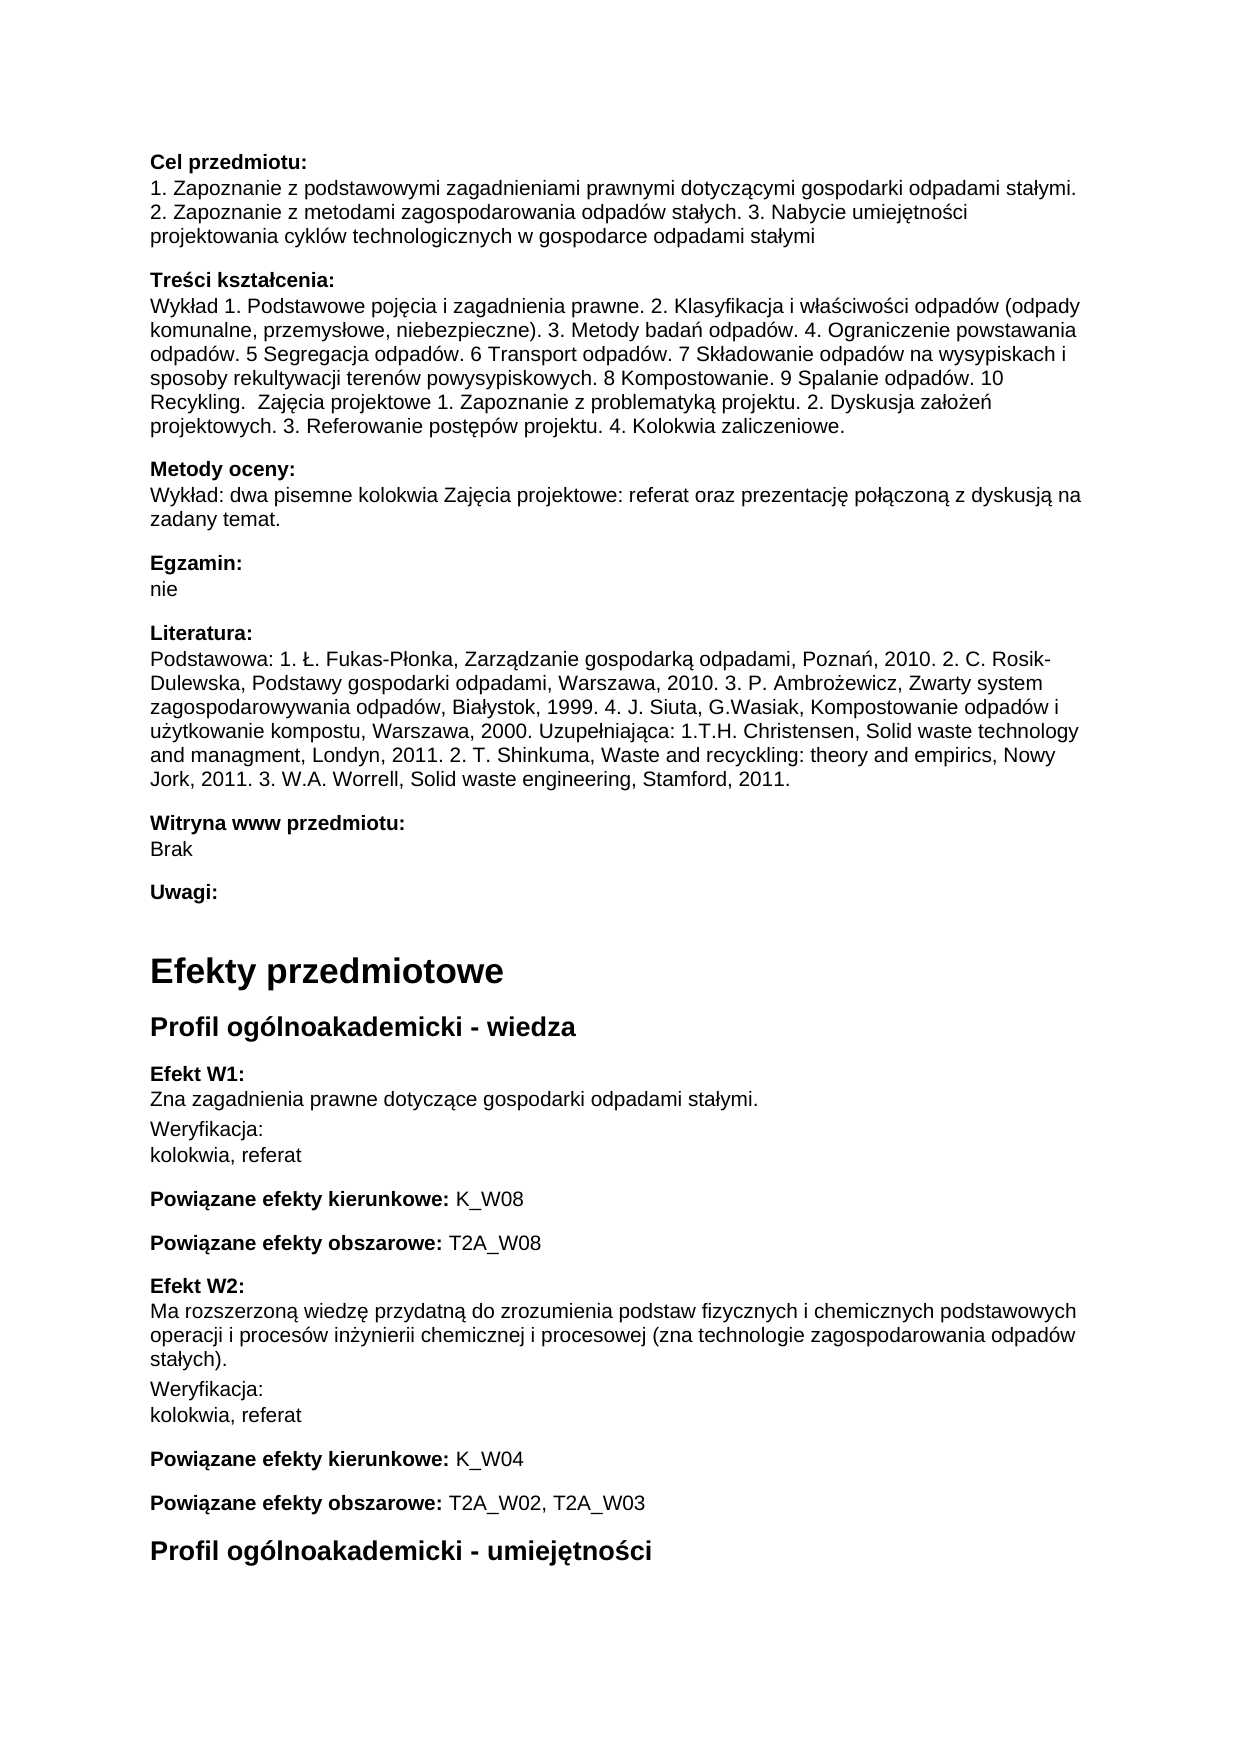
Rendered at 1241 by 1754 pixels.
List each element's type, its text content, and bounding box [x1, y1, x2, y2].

text kolokwia, referat [150, 1403, 1090, 1427]
text kolokwia, referat [150, 1143, 1090, 1167]
text Metody oceny: [150, 457, 1090, 481]
text Wykład 1. Podstawowe pojęcia i zagadnienia prawne. 2. Klasyfikacja i właściwości odpadów (odpady komunalne, przemysłowe, niebezpieczne). 3. Metody badań odpadów. 4. Ograniczenie powstawania odpadów. 5 Segregacja odpadów. 6 Transport odpadów. 7 Składowanie odpadów na wysypiskach i sposoby rekultywacji terenów powysypiskowych. 8 Kompostowanie. 9 Spalanie odpadów. 10 Recykling. Zajęcia projektowe 1. Zapoznanie z problematyką projektu. 2. Dyskusja założeń projektowych. 3. Referowanie postępów projektu. 4. Kolokwia zaliczeniowe. [150, 294, 1090, 437]
text Weryfikacja: [150, 1117, 1090, 1141]
text nie [150, 577, 1090, 601]
text Powiązane efekty kierunkowe: K_W08 [150, 1187, 1090, 1211]
text Cel przedmiotu: [150, 150, 1090, 174]
text Powiązane efekty kierunkowe: K_W04 [150, 1447, 1090, 1471]
text Wykład: dwa pisemne kolokwia Zajęcia projektowe: referat oraz prezentację połączoną z dyskusją na zadany temat. [150, 483, 1090, 531]
text Weryfikacja: [150, 1377, 1090, 1401]
text Brak [150, 836, 1090, 860]
text Powiązane efekty obszarowe: T2A_W08 [150, 1230, 1090, 1254]
subtitle Profil ogólnoakademicki - wiedza [150, 1011, 1090, 1042]
text Zna zagadnienia prawne dotyczące gospodarki odpadami stałymi. [150, 1087, 1090, 1111]
subtitle Efekty przedmiotowe [150, 950, 1090, 991]
text Uwagi: [150, 880, 1090, 904]
text Ma rozszerzoną wiedzę przydatną do zrozumienia podstaw fizycznych i chemicznych podstawowych operacji i procesów inżynierii chemicznej i procesowej (zna technologie zagospodarowania odpadów stałych). [150, 1299, 1090, 1371]
text Literatura: [150, 621, 1090, 645]
text Podstawowa: 1. Ł. Fukas-Płonka, Zarządzanie gospodarką odpadami, Poznań, 2010. 2. C. Rosik-Dulewska, Podstawy gospodarki odpadami, Warszawa, 2010. 3. P. Ambrożewicz, Zwarty system zagospodarowywania odpadów, Białystok, 1999. 4. J. Siuta, G.Wasiak, Kompostowanie odpadów i użytkowanie kompostu, Warszawa, 2000. Uzupełniająca: 1.T.H. Christensen, Solid waste technology and managment, Londyn, 2011. 2. T. Shinkuma, Waste and recyckling: theory and empirics, Nowy Jork, 2011. 3. W.A. Worrell, Solid waste engineering, Stamford, 2011. [150, 647, 1090, 791]
subtitle Profil ogólnoakademicki - umiejętności [150, 1534, 1090, 1566]
text Efekt W1: [150, 1062, 1090, 1086]
text 1. Zapoznanie z podstawowymi zagadnieniami prawnymi dotyczącymi gospodarki odpadami stałymi. 2. Zapoznanie z metodami zagospodarowania odpadów stałych. 3. Nabycie umiejętności projektowania cyklów technologicznych w gospodarce odpadami stałymi [150, 176, 1090, 248]
text Powiązane efekty obszarowe: T2A_W02, T2A_W03 [150, 1491, 1090, 1515]
text Efekt W2: [150, 1274, 1090, 1298]
text Witryna www przedmiotu: [150, 810, 1090, 834]
text Treści kształcenia: [150, 268, 1090, 292]
text Egzamin: [150, 551, 1090, 575]
